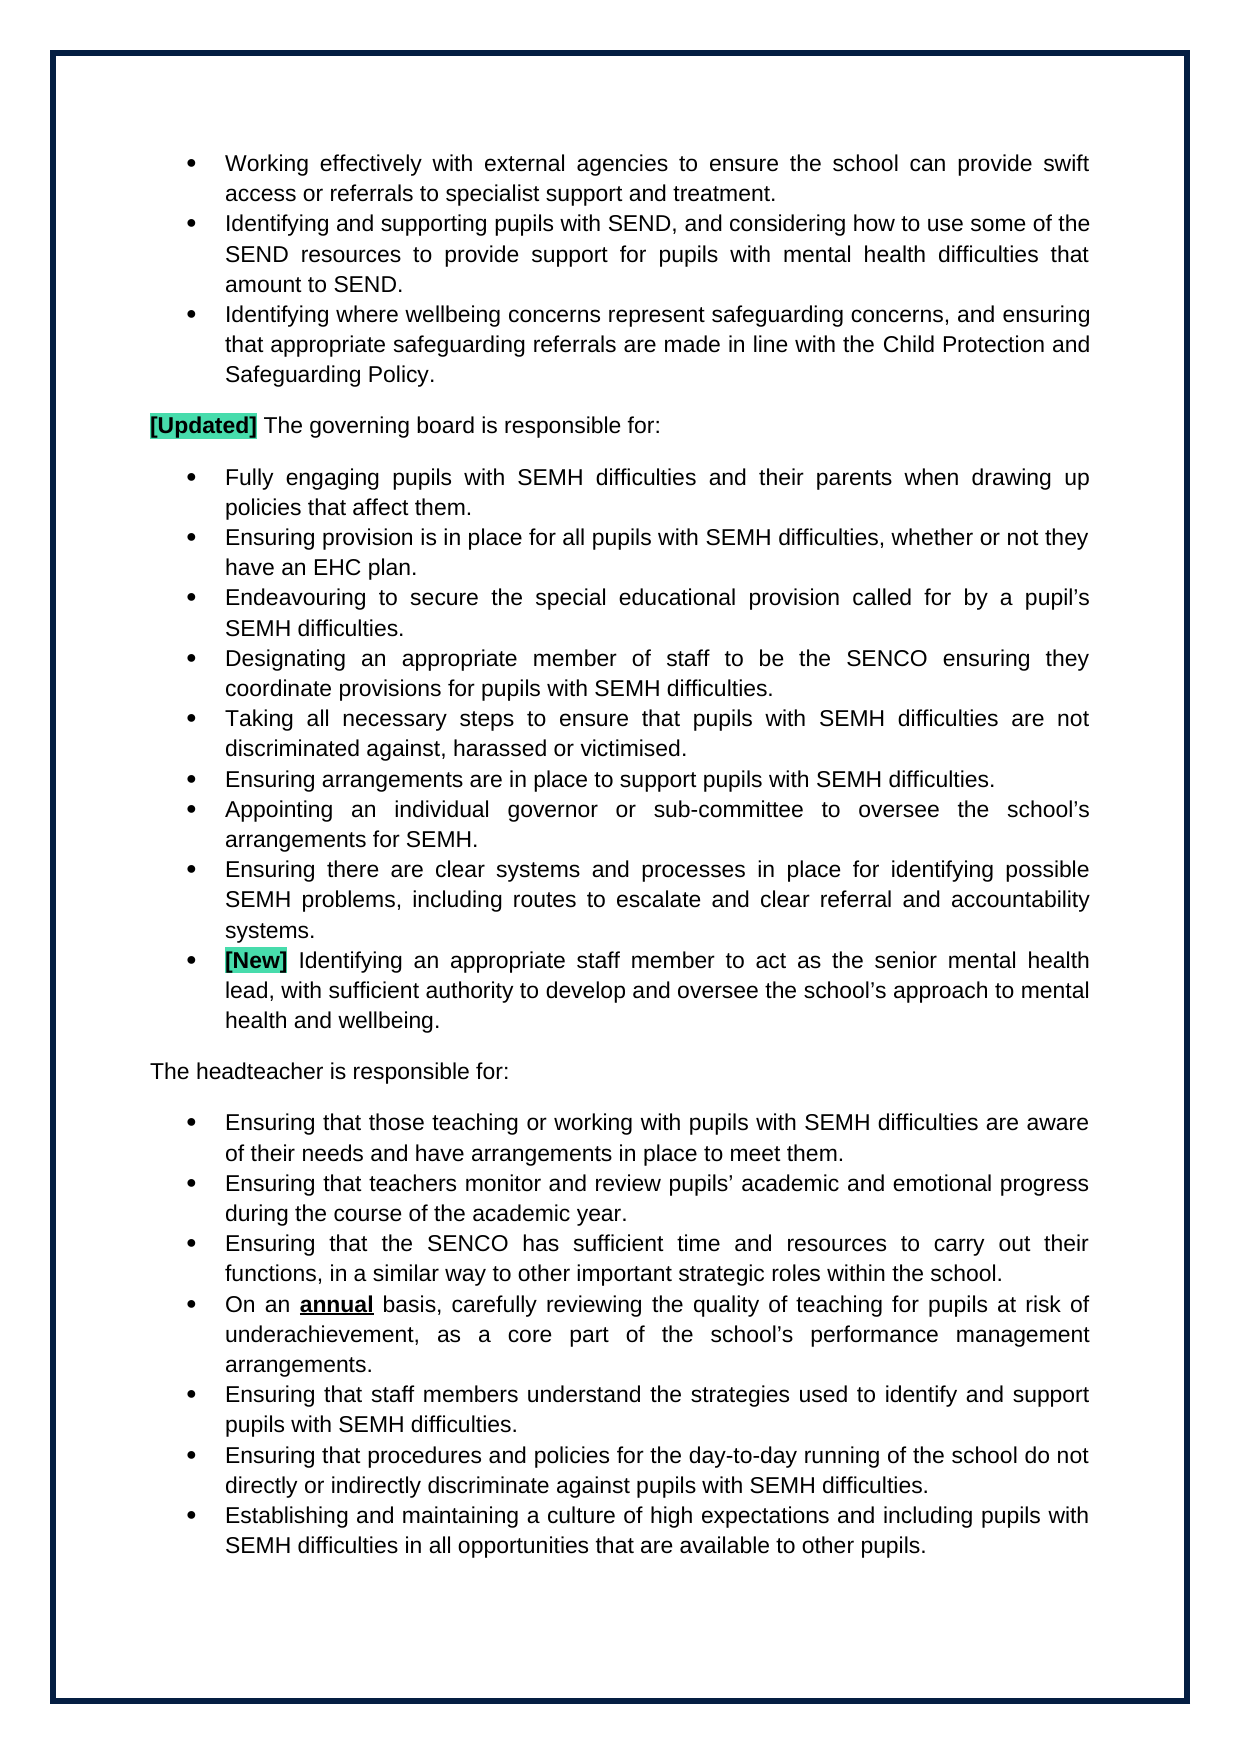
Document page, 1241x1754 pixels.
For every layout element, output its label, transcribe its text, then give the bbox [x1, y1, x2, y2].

list Identifying and supporting pupils with SEND, and considering how to use some of the SEND resources to provide support for pupils with mental health difficulties that amount to SEND. [187, 210, 1090, 297]
list Ensuring there are clear systems and processes in place for identifying possible SEMH problems, including routes to escalate and clear referral and accountability systems. [187, 856, 1090, 943]
list Designating an appropriate member of staff to be the SENCO ensuring they coordinate provisions for pupils with SEMH difficulties. [187, 645, 1090, 701]
list Ensuring arrangements are in place to support pupils with SEMH difficulties. [187, 766, 1090, 792]
list Working effectively with external agencies to ensure the school can provide swift access or referrals to specialist support and treatment. [187, 150, 1090, 207]
list Ensuring that staff members understand the strategies used to identify and support pupils with SEMH difficulties. [187, 1381, 1090, 1438]
list Taking all necessary steps to ensure that pupils with SEMH difficulties are not discriminated against, harassed or victimised. [187, 705, 1090, 762]
list Endeavouring to secure the special educational provision called for by a pupil’s SEMH difficulties. [187, 584, 1090, 641]
list [New] Identifying an appropriate staff member to act as the senior mental health lead, with sufficient authority to develop and oversee the school’s approach to mental health and wellbeing. [187, 947, 1090, 1034]
text [Updated] The governing board is responsible for: [150, 412, 1090, 439]
list Ensuring that those teaching or working with pupils with SEMH difficulties are aware of their needs and have arrangements in place to meet them. [187, 1109, 1090, 1166]
list Identifying where wellbeing concerns represent safeguarding concerns, and ensuring that appropriate safeguarding referrals are made in line with the Child Protection and Safeguarding Policy. [187, 301, 1090, 388]
list Ensuring that the SENCO has sufficient time and resources to carry out their functions, in a similar way to other important strategic roles within the school. [187, 1230, 1090, 1287]
list Establishing and maintaining a culture of high expectations and including pupils with SEMH difficulties in all opportunities that are available to other pupils. [187, 1502, 1090, 1559]
list Appointing an individual governor or sub-committee to oversee the school’s arrangements for SEMH. [187, 796, 1090, 852]
list On an annual basis, carefully reviewing the quality of teaching for pupils at risk of underachievement, as a core part of the school’s performance management arrangements. [187, 1291, 1090, 1377]
text The headteacher is responsible for: [150, 1058, 1090, 1085]
list Fully engaging pupils with SEMH difficulties and their parents when drawing up policies that affect them. [187, 463, 1090, 520]
list Ensuring that teachers monitor and review pupils’ academic and emotional progress during the course of the academic year. [187, 1170, 1090, 1226]
list Ensuring provision is in place for all pupils with SEMH difficulties, whether or not they have an EHC plan. [187, 524, 1090, 581]
list Ensuring that procedures and policies for the day-to-day running of the school do not directly or indirectly discriminate against pupils with SEMH difficulties. [187, 1442, 1090, 1498]
